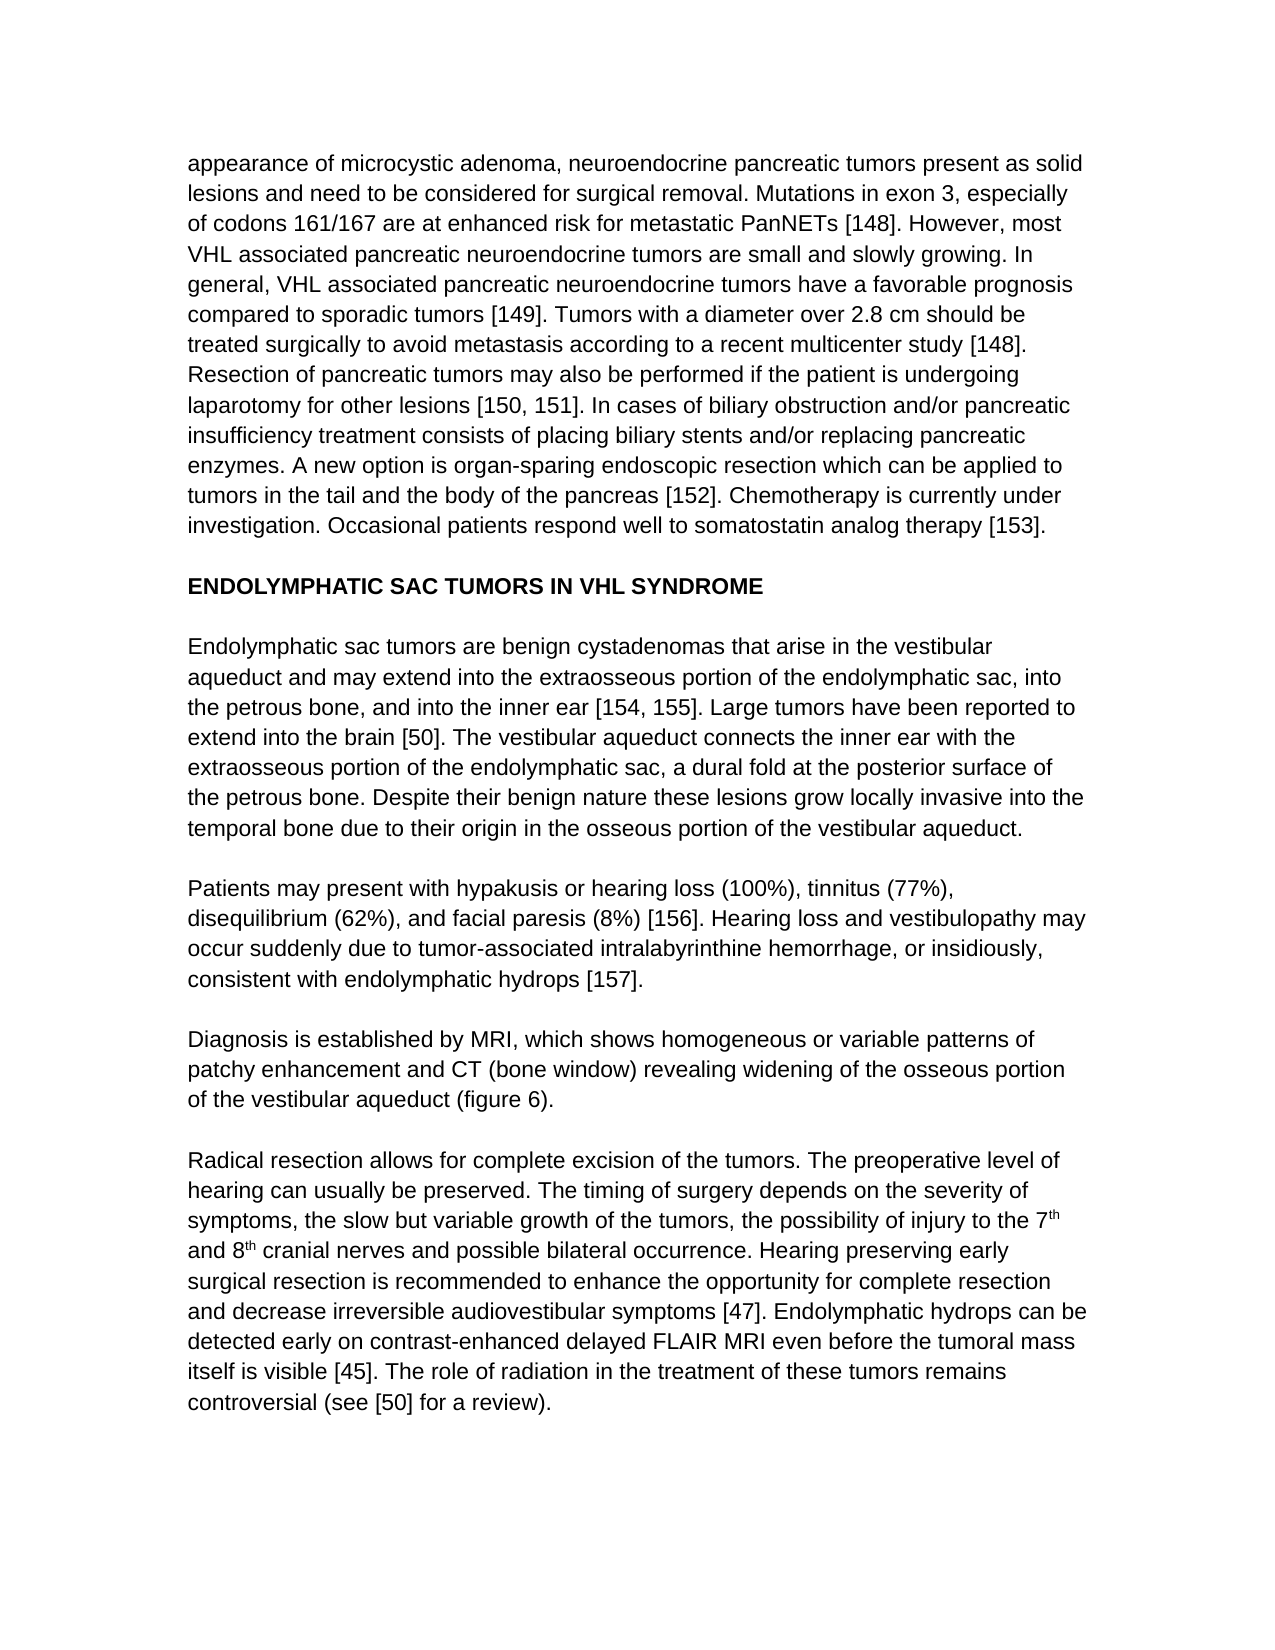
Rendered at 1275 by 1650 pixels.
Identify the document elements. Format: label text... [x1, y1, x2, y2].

text Radical resection allows for complete excision of the tumors. The preoperative level of hearing can usually be preserved. The timing of surgery depends on the severity of symptoms, the slow but variable growth of the tumors, the possibility of injury to the 7th and 8th cranial nerves and possible bilateral occurrence. Hearing preserving early surgical resection is recommended to enhance the opportunity for complete resection and decrease irreversible audiovestibular symptoms [47]. Endolymphatic hydrops can be detected early on contrast-enhanced delayed FLAIR MRI even before the tumoral mass itself is visible [45]. The role of radiation in the treatment of these tumors remains controversial (see [50] for a review). [187, 1147, 1087, 1415]
text Endolymphatic sac tumors are benign cystadenomas that arise in the vestibular aqueduct and may extend into the extraosseous portion of the endolymphatic sac, into the petrous bone, and into the inner ear [154, 155]. Large tumors have been reported to extend into the brain [50]. The vestibular aqueduct connects the inner ear with the extraosseous portion of the endolymphatic sac, a dural fold at the posterior surface of the petrous bone. Despite their benign nature these lesions grow locally invasive into the temporal bone due to their origin in the osseous portion of the vestibular aqueduct. [187, 633, 1087, 841]
text Patients may present with hypakusis or hearing loss (100%), tinnitus (77%), disequilibrium (62%), and facial paresis (8%) [156]. Hearing loss and vestibulopathy may occur suddenly due to tumor-associated intralabyrinthine hemorrhage, or insidiously, consistent with endolymphatic hydrops [157]. [187, 875, 1087, 992]
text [187, 150, 1087, 539]
text Diagnosis is established by MRI, which shows homogeneous or variable patterns of patchy enhancement and CT (bone window) revealing widening of the osseous portion of the vestibular aqueduct (figure 6). [187, 1026, 1087, 1113]
subtitle ENDOLYMPHATIC SAC TUMORS IN VHL SYNDROME [187, 573, 1087, 599]
